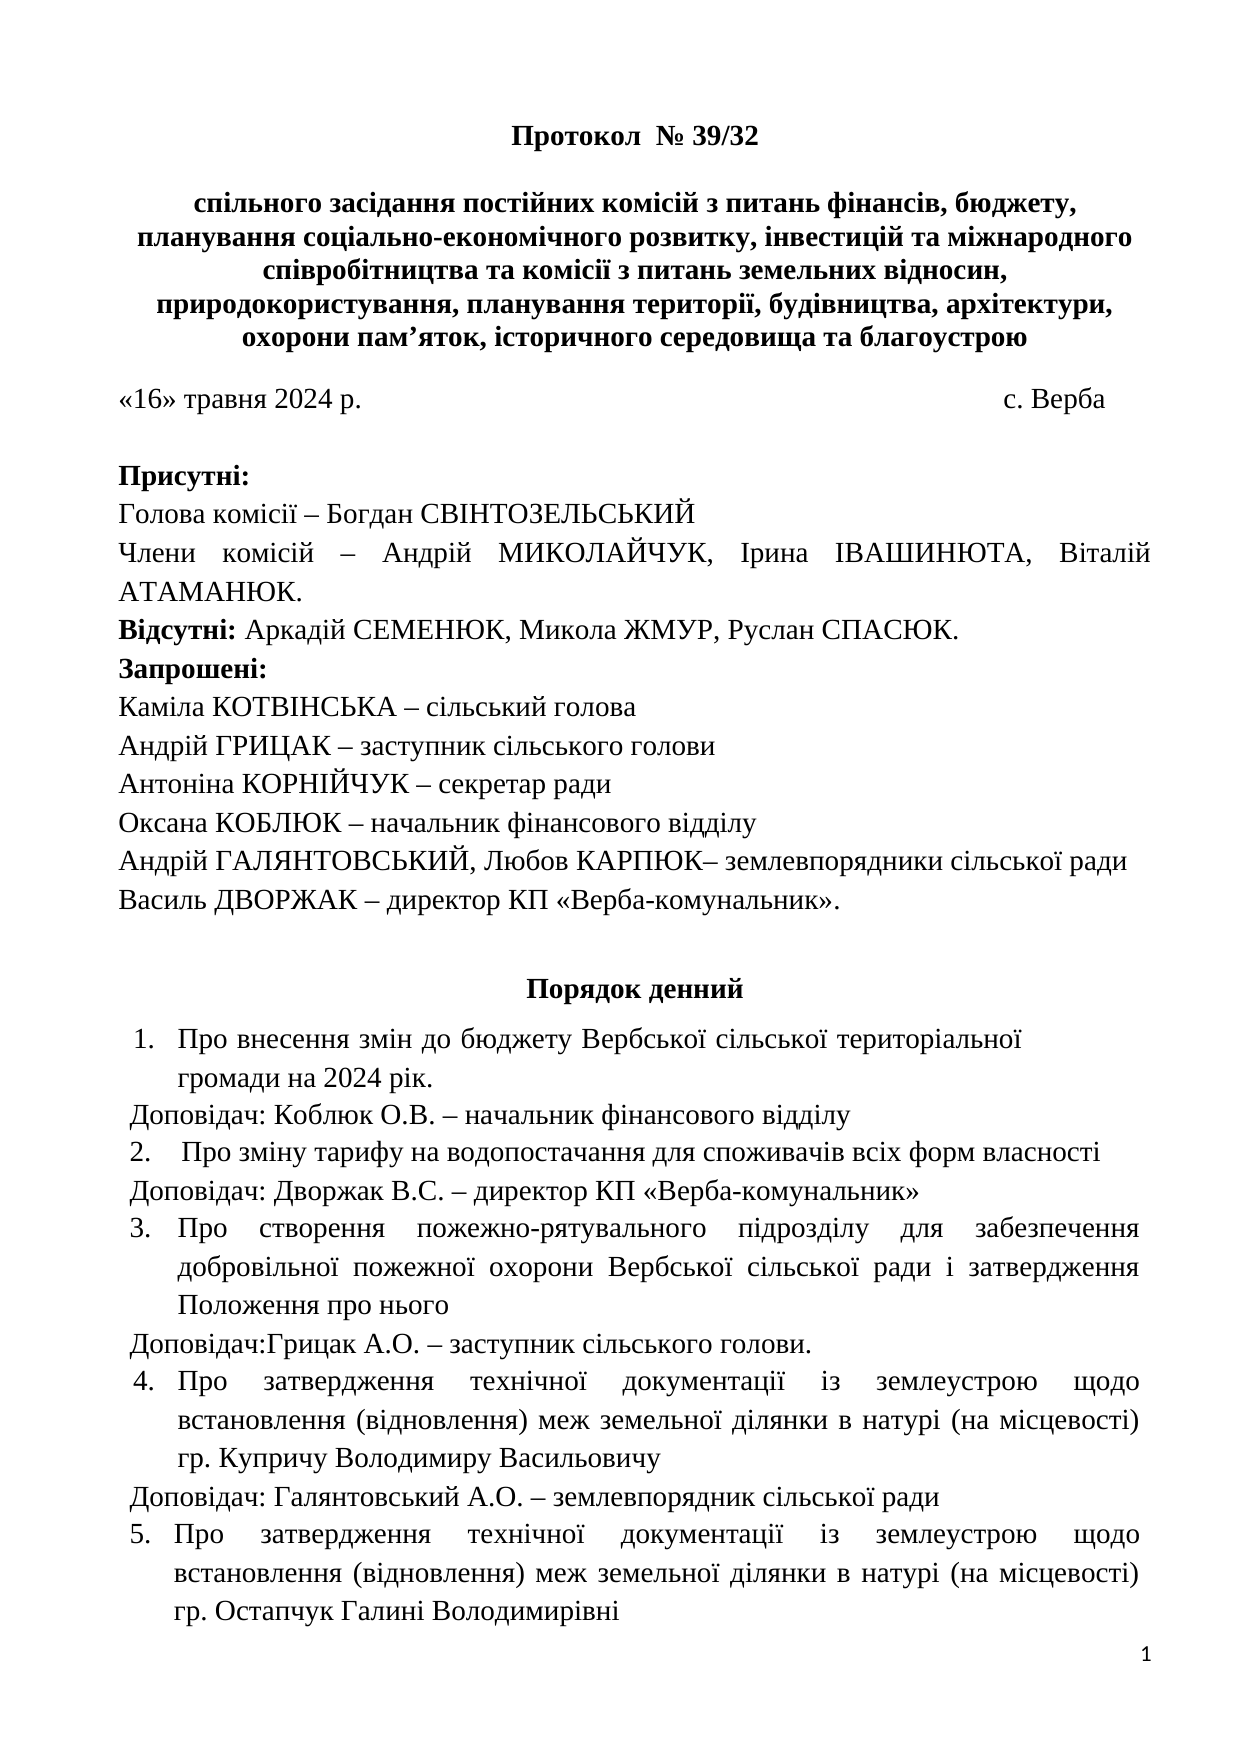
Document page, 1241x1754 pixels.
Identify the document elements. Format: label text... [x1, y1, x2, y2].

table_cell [118, 1516, 1152, 1631]
text Члени комісій – Андрій МИКОЛАЙЧУК, Ірина ІВАШИНЮТА, Віталій АТАМАНЮК. [118, 535, 1152, 607]
text Василь ДВОРЖАК – директор КП «Верба-комунальник». [118, 882, 1152, 916]
table_cell Про затвердження технічної документації із землеустрою щодо встановлення (відновлення) меж земельної ділянки в натурі (на місцевості) гр. Купричу Володимиру Васильовичу Доповідач: Галянтовський А.О. – землевпорядник сільської ради [118, 1364, 1152, 1516]
text Андрій ГАЛЯНТОВСЬКИЙ, Любов КАРПЮК– землевпорядники сільської ради [118, 843, 1152, 877]
table_cell Про зміну тарифу на водопостачання для споживачів всіх форм власності Доповідач: Дворжак В.С. – директор КП «Верба-комунальник» [118, 1135, 1152, 1210]
text Порядок денний [118, 971, 1152, 1004]
text Присутні: [118, 458, 1152, 492]
text Андрій ГРИЦАК – заступник сільського голови [118, 728, 1152, 761]
text спільного засідання постійних комісій з питань фінансів, бюджету, планування соціально-економічного розвитку, інвестицій та міжнародного співробітництва та комісії з питань земельних відносин, природокористування, планування території, будівництва, архітектури, охорони пам’яток, історичного середовища та благоустрою [118, 185, 1152, 353]
text Запрошені: [118, 651, 1152, 684]
table_header Доповідач: Коблюк О.В. – начальник фінансового відділу [118, 1021, 1152, 1134]
text Голова комісії – Богдан СВІНТОЗЕЛЬСЬКИЙ [118, 497, 1152, 530]
text Протокол № 39/32 [118, 118, 1152, 152]
text Відсутні: Аркадій СЕМЕНЮК, Микола ЖМУР, Руслан СПАСЮК. [118, 612, 1152, 646]
text Каміла КОТВІНСЬКА – сільський голова [118, 689, 1152, 723]
text «16» травня 2024 р. с. Верба [118, 381, 1152, 414]
text Антоніна КОРНІЙЧУК – секретар ради [118, 766, 1152, 800]
table_cell Про створення пожежно-рятувального підрозділу для забезпечення добровільної пожежної охорони Вербської сільської ради і затвердження Положення про нього Доповідач:Грицак А.О. – заступник сільського голови. [118, 1210, 1152, 1363]
text Оксана КОБЛЮК – начальник фінансового відділу [118, 805, 1152, 838]
